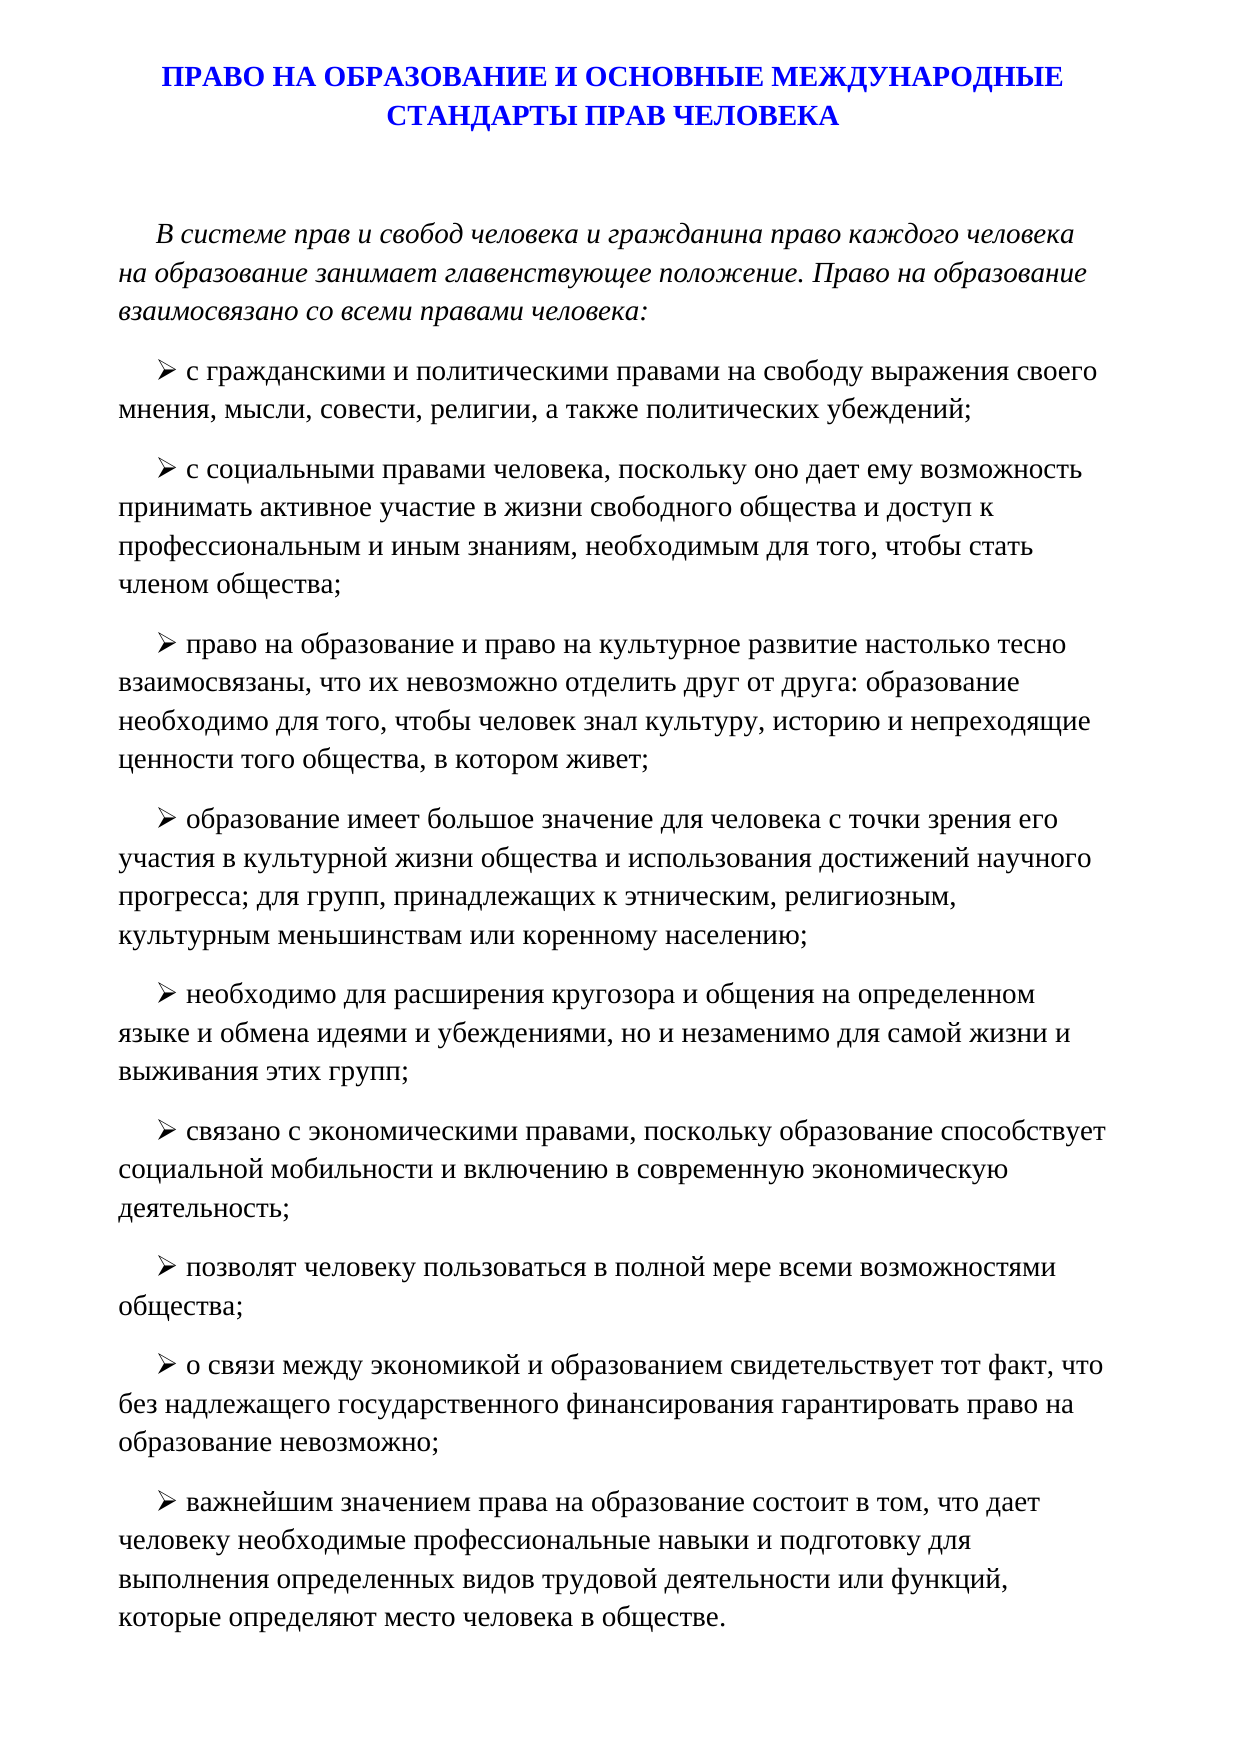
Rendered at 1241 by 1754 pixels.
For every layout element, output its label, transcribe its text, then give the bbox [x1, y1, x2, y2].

text с социальными правами человека, поскольку оно дает ему возможность принимать активное участие в жизни свободного общества и доступ к профессиональным и иным знаниям, необходимым для того, чтобы стать членом общества; [118, 451, 1107, 600]
text право на образование и право на культурное развитие настолько тесно взаимосвязаны, что их невозможно отделить друг от друга: образование необходимо для того, чтобы человек знал культуру, историю и непреходящие ценности того общества, в котором живет; [118, 626, 1107, 775]
text о связи между экономикой и образованием свидетельствует тот факт, что без надлежащего государственного финансирования гарантировать право на образование невозможно; [118, 1347, 1107, 1458]
text важнейшим значением права на образование состоит в том, что дает человеку необходимые профессиональные навыки и подготовку для выполнения определенных видов трудовой деятельности или функций, которые определяют место человека в обществе. [118, 1484, 1107, 1633]
text В системе прав и свобод человека и гражданина право каждого человека на образование занимает главенствующее положение. Право на образование взаимосвязано со всеми правами человека: [118, 216, 1107, 327]
text связано с экономическими правами, поскольку образование способствует социальной мобильности и включению в современную экономическую деятельность; [118, 1113, 1107, 1223]
text ПРАВО НА ОБРАЗОВАНИЕ И ОСНОВНЫЕ МЕЖДУНАРОДНЫЕ СТАНДАРТЫ ПРАВ ЧЕЛОВЕКА [118, 59, 1107, 131]
text образование имеет большое значение для человека с точки зрения его участия в культурной жизни общества и использования достижений научного прогресса; для групп, принадлежащих к этническим, религиозным, культурным меньшинствам или коренному населению; [118, 801, 1107, 950]
text необходимо для расширения кругозора и общения на определенном языке и обмена идеями и убеждениями, но и незаменимо для самой жизни и выживания этих групп; [118, 976, 1107, 1087]
text с гражданскими и политическими правами на свободу выражения своего мнения, мысли, совести, религии, а также политических убеждений; [118, 353, 1107, 425]
text позволят человеку пользоваться в полной мере всеми возможностями общества; [118, 1249, 1107, 1321]
